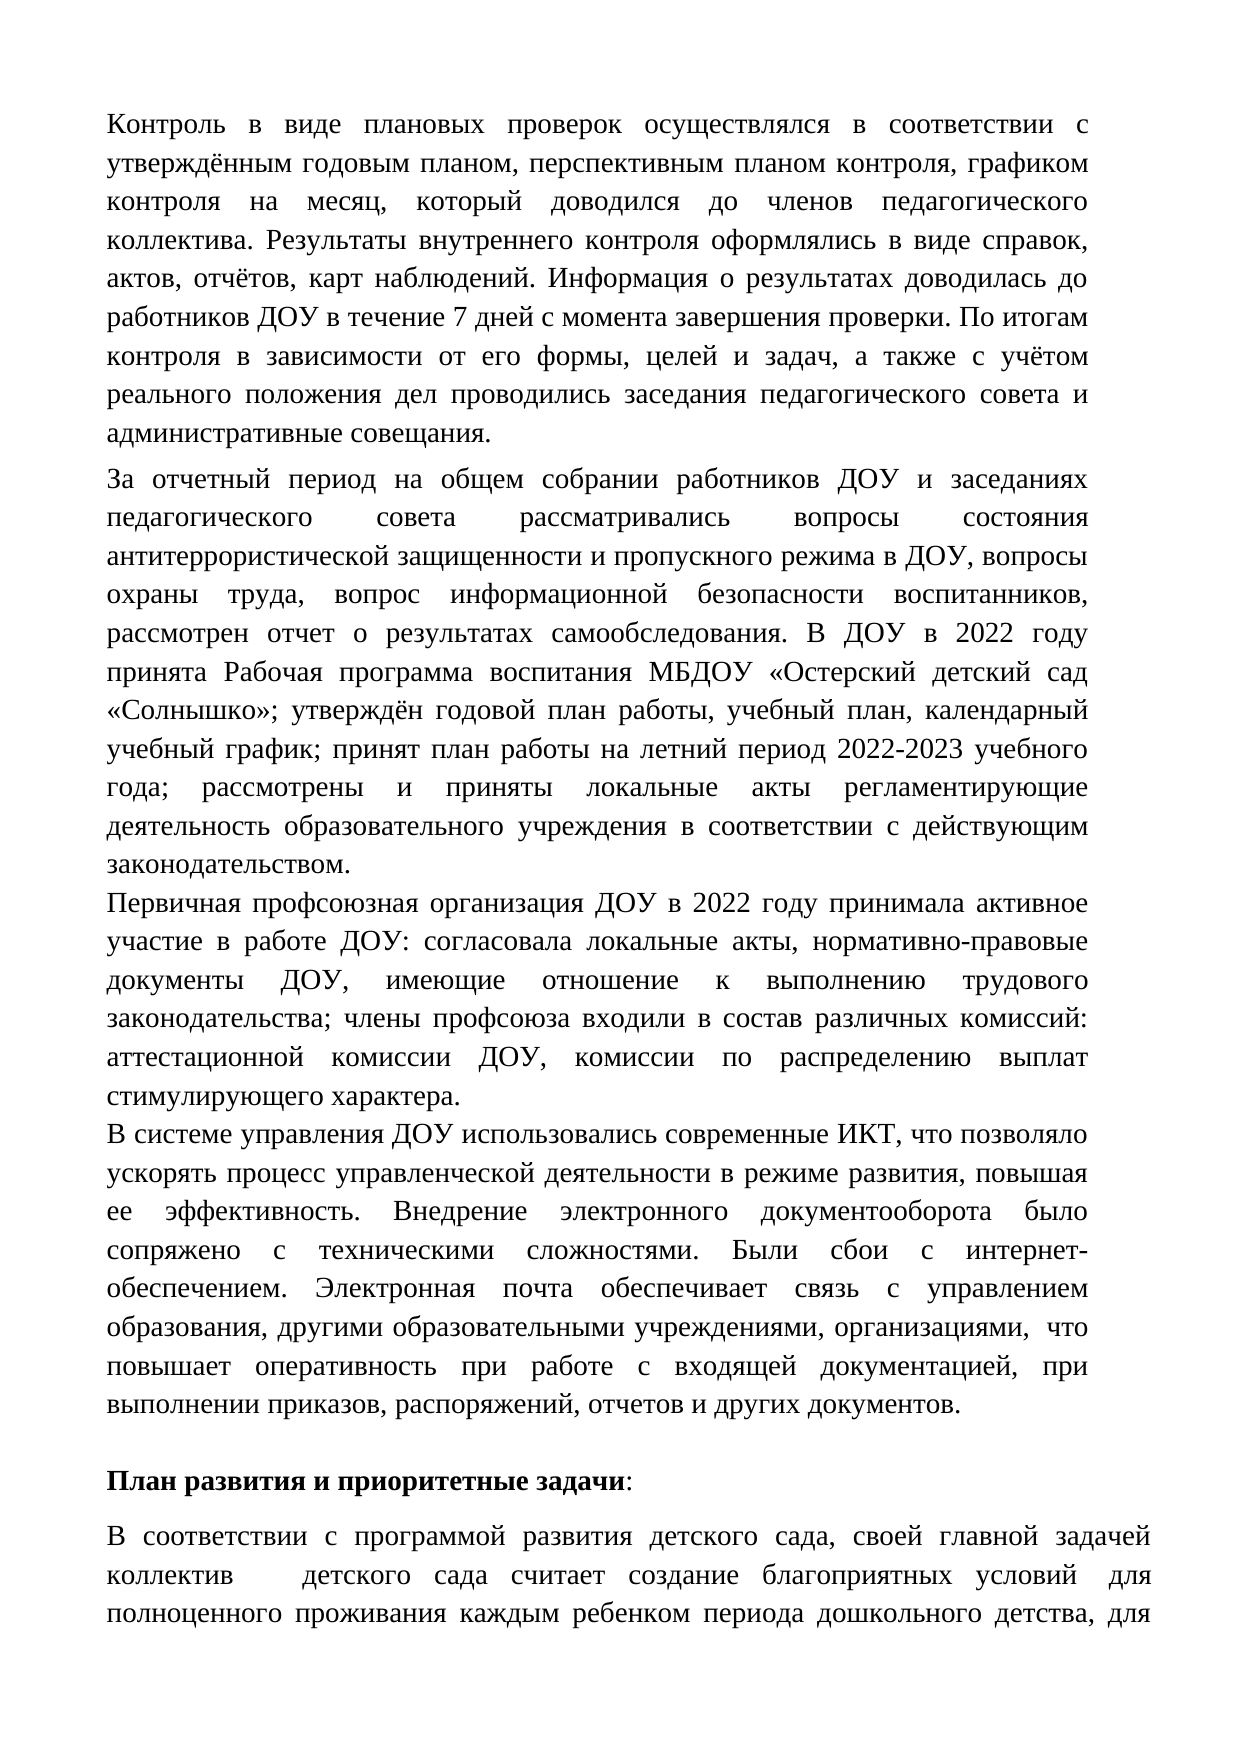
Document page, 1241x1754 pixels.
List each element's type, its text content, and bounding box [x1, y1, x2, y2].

text Первичная профсоюзная организация ДОУ в 2022 году принимала активное участие в работе ДОУ: согласовала локальные акты, нормативно-правовые документы ДОУ, имеющие отношение к выполнению трудового законодательства; члены профсоюза входили в состав различных комиссий: аттестационной комиссии ДОУ, комиссии по распределению выплат стимулирующего характера. [106, 885, 1088, 1111]
text В системе управления ДОУ использовались современные ИКТ, что позволяло ускорять процесс управленческой деятельности в режиме развития, повышая ее эффективность. Внедрение электронного документооборота было сопряжено с техническими сложностями. Были сбои с интернет-обеспечением. Электронная почта обеспечивает связь с управлением образования, другими образовательными учреждениями, организациями, что повышает оперативность при работе с входящей документацией, при выполнении приказов, распоряжений, отчетов и других документов. [106, 1116, 1089, 1420]
text План развития и приоритетные задачи: [106, 1463, 1152, 1497]
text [106, 106, 1089, 448]
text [106, 1518, 1152, 1629]
text За отчетный период на общем собрании работников ДОУ и заседаниях педагогического совета рассматривались вопросы состояния антитеррористической защищенности и пропускного режима в ДОУ, вопросы охраны труда, вопрос информационной безопасности воспитанников, рассмотрен отчет о результатах самообследования. В ДОУ в 2022 году принята Рабочая программа воспитания МБДОУ «Остерский детский сад «Солнышко»; утверждён годовой план работы, учебный план, календарный учебный график; принят план работы на летний период 2022-2023 учебного года; рассмотрены и приняты локальные акты регламентирующие деятельность образовательного учреждения в соответствии с действующим законодательством. [106, 461, 1089, 880]
